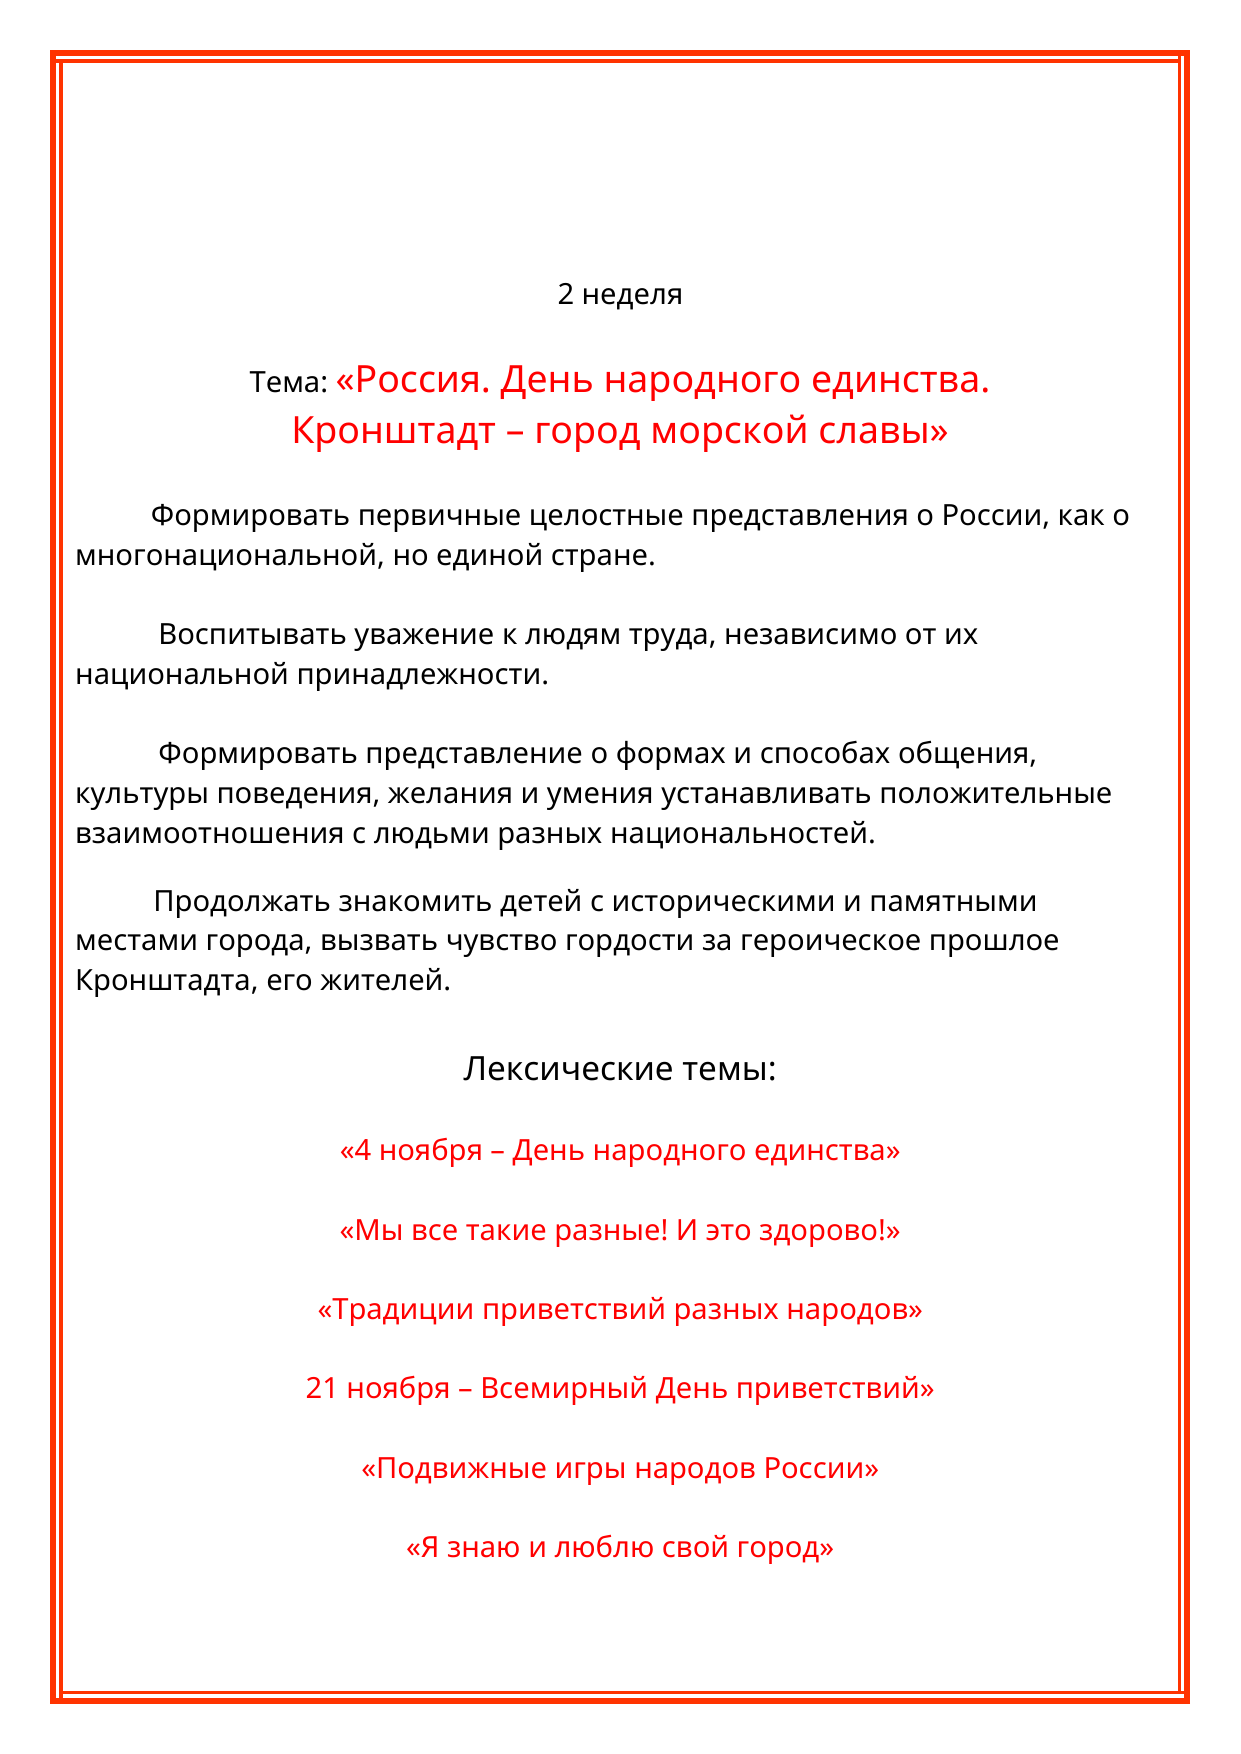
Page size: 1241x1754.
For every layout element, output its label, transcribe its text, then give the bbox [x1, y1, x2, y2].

text «Традиции приветствий разных народов» [75, 1288, 1165, 1328]
text 2 неделя [75, 273, 1165, 313]
text Продолжать знакомить детей с историческими и памятными местами города, вызвать чувство гордости за героическое прошлое Кронштадта, его жителей. [75, 880, 1165, 999]
text Формировать представление о формах и способах общения, культуры поведения, желания и умения устанавливать положительные взаимоотношения с людьми разных национальностей. [75, 733, 1165, 852]
text 21 ноября – Всемирный День приветствий» [75, 1367, 1165, 1407]
text «Мы все такие разные! И это здорово!» [75, 1209, 1165, 1248]
text Тема: «Россия. День народного единства. [75, 353, 1165, 404]
text «Я знаю и люблю свой город» [75, 1526, 1165, 1566]
text Лексические темы: [75, 1044, 1165, 1090]
text Воспитывать уважение к людям труда, независимо от их национальной принадлежности. [75, 614, 1165, 693]
text «Подвижные игры народов России» [75, 1447, 1165, 1487]
text «4 ноября – День народного единства» [75, 1129, 1165, 1169]
text Формировать первичные целостные представления о России, как о многонациональной, но единой стране. [75, 494, 1165, 574]
text Кронштадт – город морской славы» [75, 404, 1165, 455]
